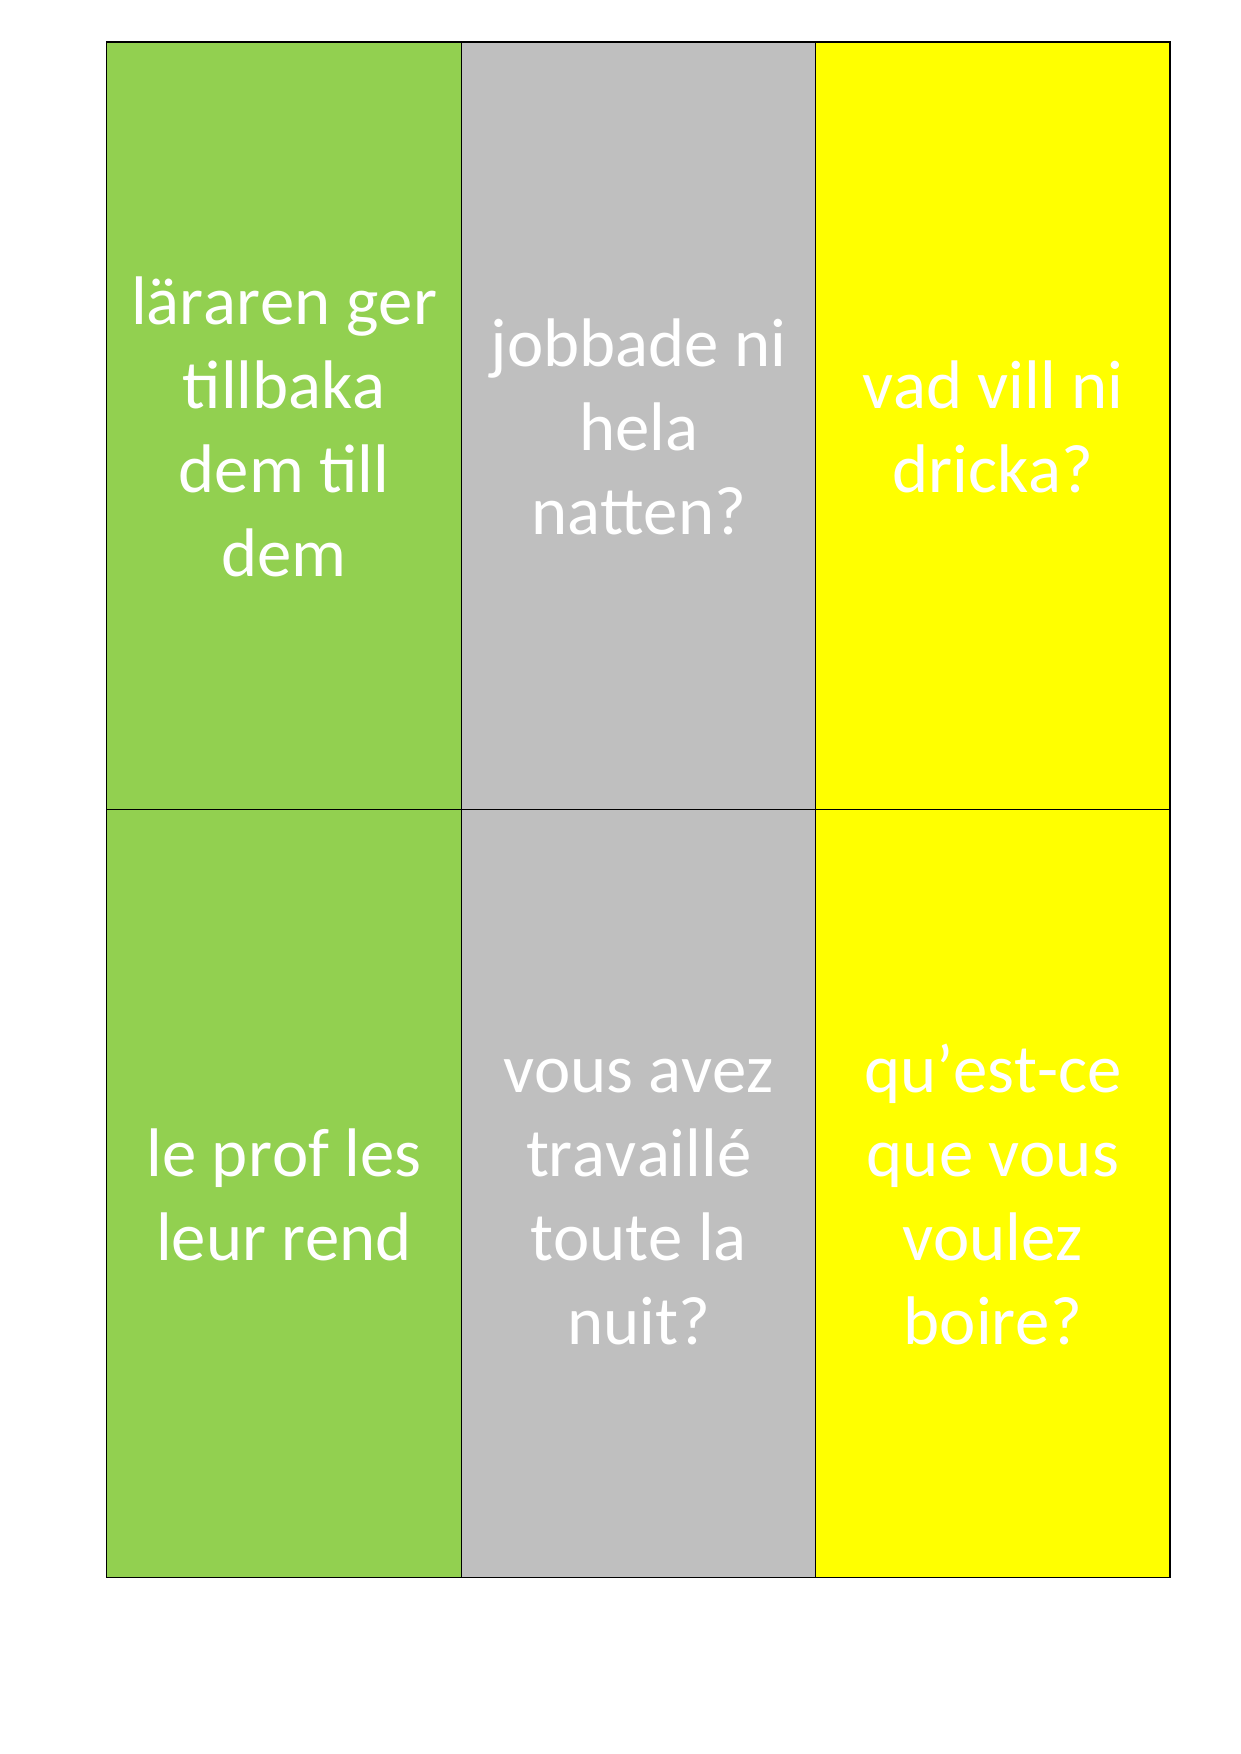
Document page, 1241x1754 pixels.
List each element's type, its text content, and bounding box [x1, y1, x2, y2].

table_cell jobbade ni hela natten? [462, 43, 815, 809]
table_cell le prof les leur rend [107, 810, 461, 1577]
table_cell qu’est-ce que vous voulez boire? [816, 810, 1169, 1577]
table_cell vous avez travaillé toute la nuit? [462, 810, 815, 1577]
table_cell läraren ger tillbaka dem till dem [107, 43, 461, 809]
table_cell vad vill ni dricka? [816, 43, 1169, 809]
